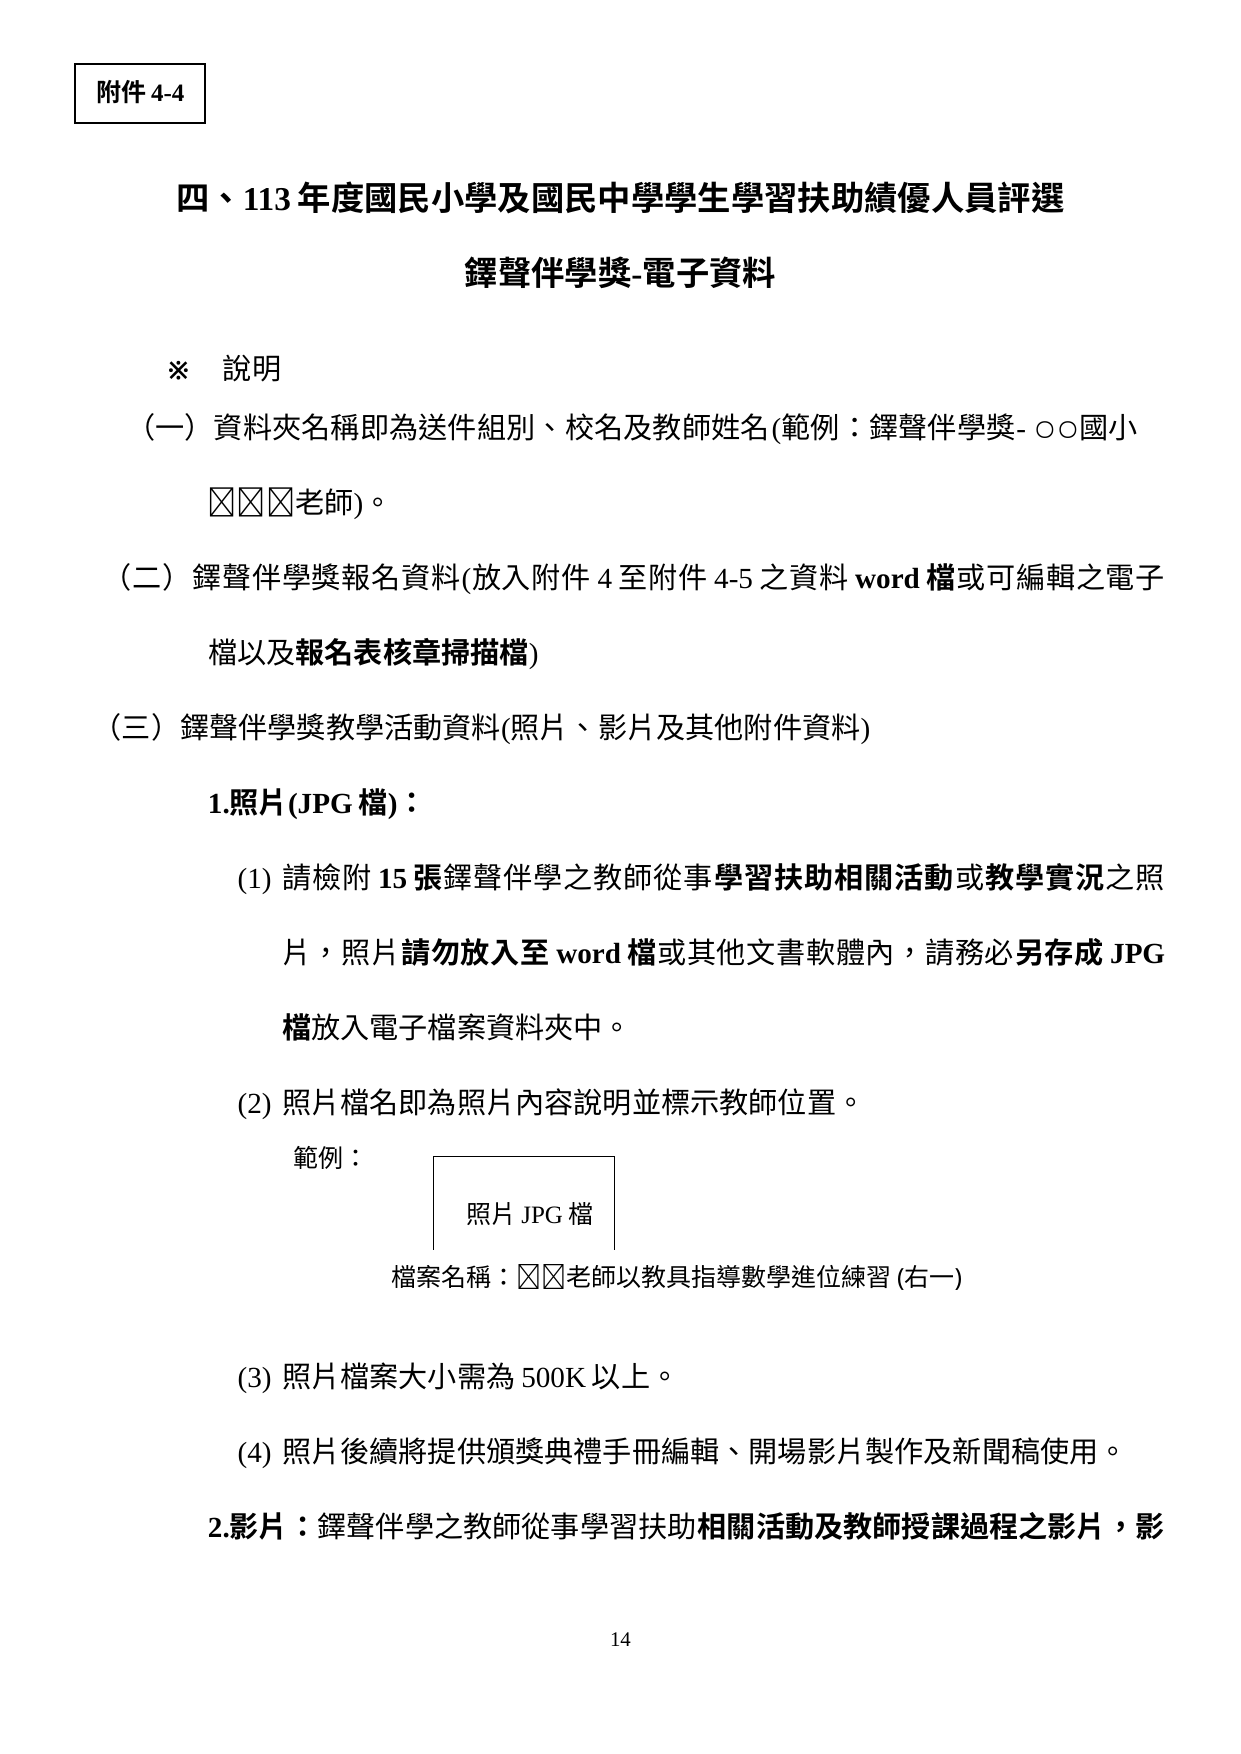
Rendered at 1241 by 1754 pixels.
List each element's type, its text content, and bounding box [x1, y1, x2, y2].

list 請檢附15張鐸聲伴學之教師從事學習扶助相關活動或教學實況之照片，照片請勿放入至word檔或其他文書軟體內，請務必另存成JPG檔放入電子檔案資料夾中。 [237, 838, 1165, 1063]
list 說明 [125, 346, 1165, 388]
text 1.照片(JPG檔)： [208, 763, 1165, 838]
list 照片檔案大小需為500K以上。 [237, 1337, 1165, 1412]
text （一）資料夾名稱即為送件組別、校名及教師姓名(範例：鐸聲伴學獎- 國小老師)。 [126, 388, 1138, 538]
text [208, 1487, 1165, 1562]
text （二）鐸聲伴學獎報名資料(放入附件4至附件4-5之資料word檔或可編輯之電子檔以及報名表核章掃描檔) [78, 538, 1165, 688]
list 照片後續將提供頒獎典禮手冊編輯、開場影片製作及新聞稿使用。 [237, 1412, 1165, 1487]
list 照片檔名即為照片內容說明並標示教師位置。 [237, 1063, 1165, 1138]
table_header 範例： [282, 1138, 1046, 1337]
text 四、113年度國民小學及國民中學學生學習扶助績優人員評選 [75, 158, 1165, 233]
text （三）鐸聲伴學獎教學活動資料(照片、影片及其他附件資料) [63, 688, 1165, 763]
text 鐸聲伴學獎-電子資料 [75, 233, 1165, 308]
